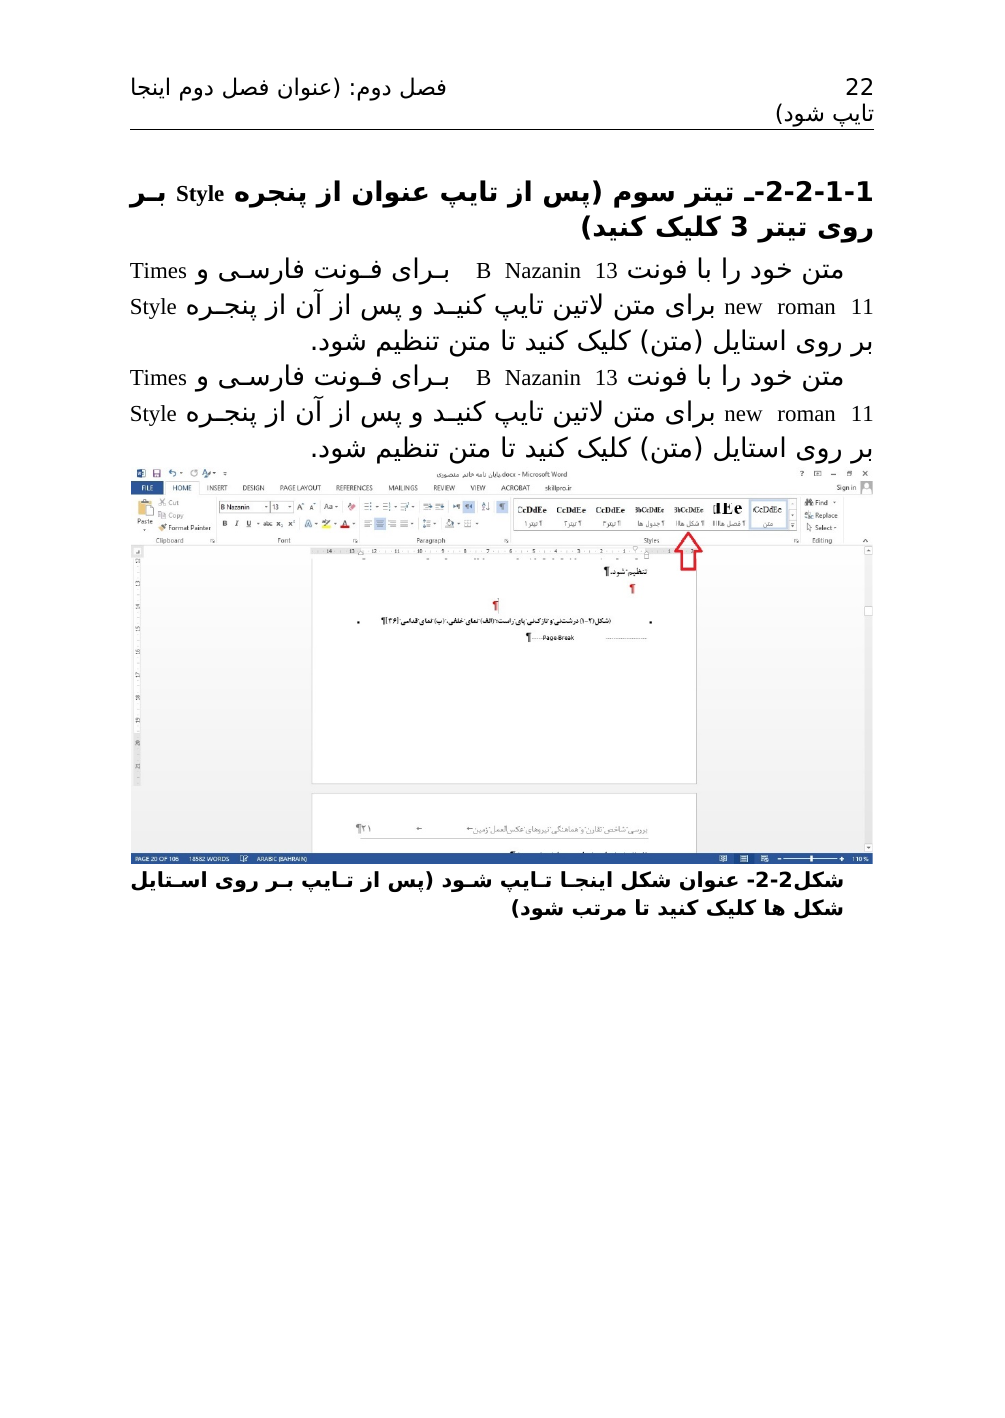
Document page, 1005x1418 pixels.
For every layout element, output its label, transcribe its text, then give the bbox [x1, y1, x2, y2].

text متن خود را با فونت B Nazanin 13 برای فونت فارسی و Times new roman 11 برای متن لاتین تایپ کنید و پس از آن از پنجره Style بر روی استایل (متن) کلیک کنید تا متن تنظیم شود. [130, 361, 874, 463]
text 2-2-1-1- تیتر سوم (پس از تایپ عنوان از پنجره Style بر روی تیتر 3 کلیک کنید) [130, 176, 874, 242]
text متن خود را با فونت B Nazanin 13 برای فونت فارسی و Times new roman 11 برای متن لاتین تایپ کنید و پس از آن از پنجره Style بر روی استایل (متن) کلیک کنید تا متن تنظیم شود. [130, 254, 874, 357]
text شکل2-2- عنوان شکل اینجا تایپ شود (پس از تایپ بر روی استایل شکل ها کلیک کنید تا مرتب شود) [130, 868, 844, 920]
picture [131, 467, 873, 864]
